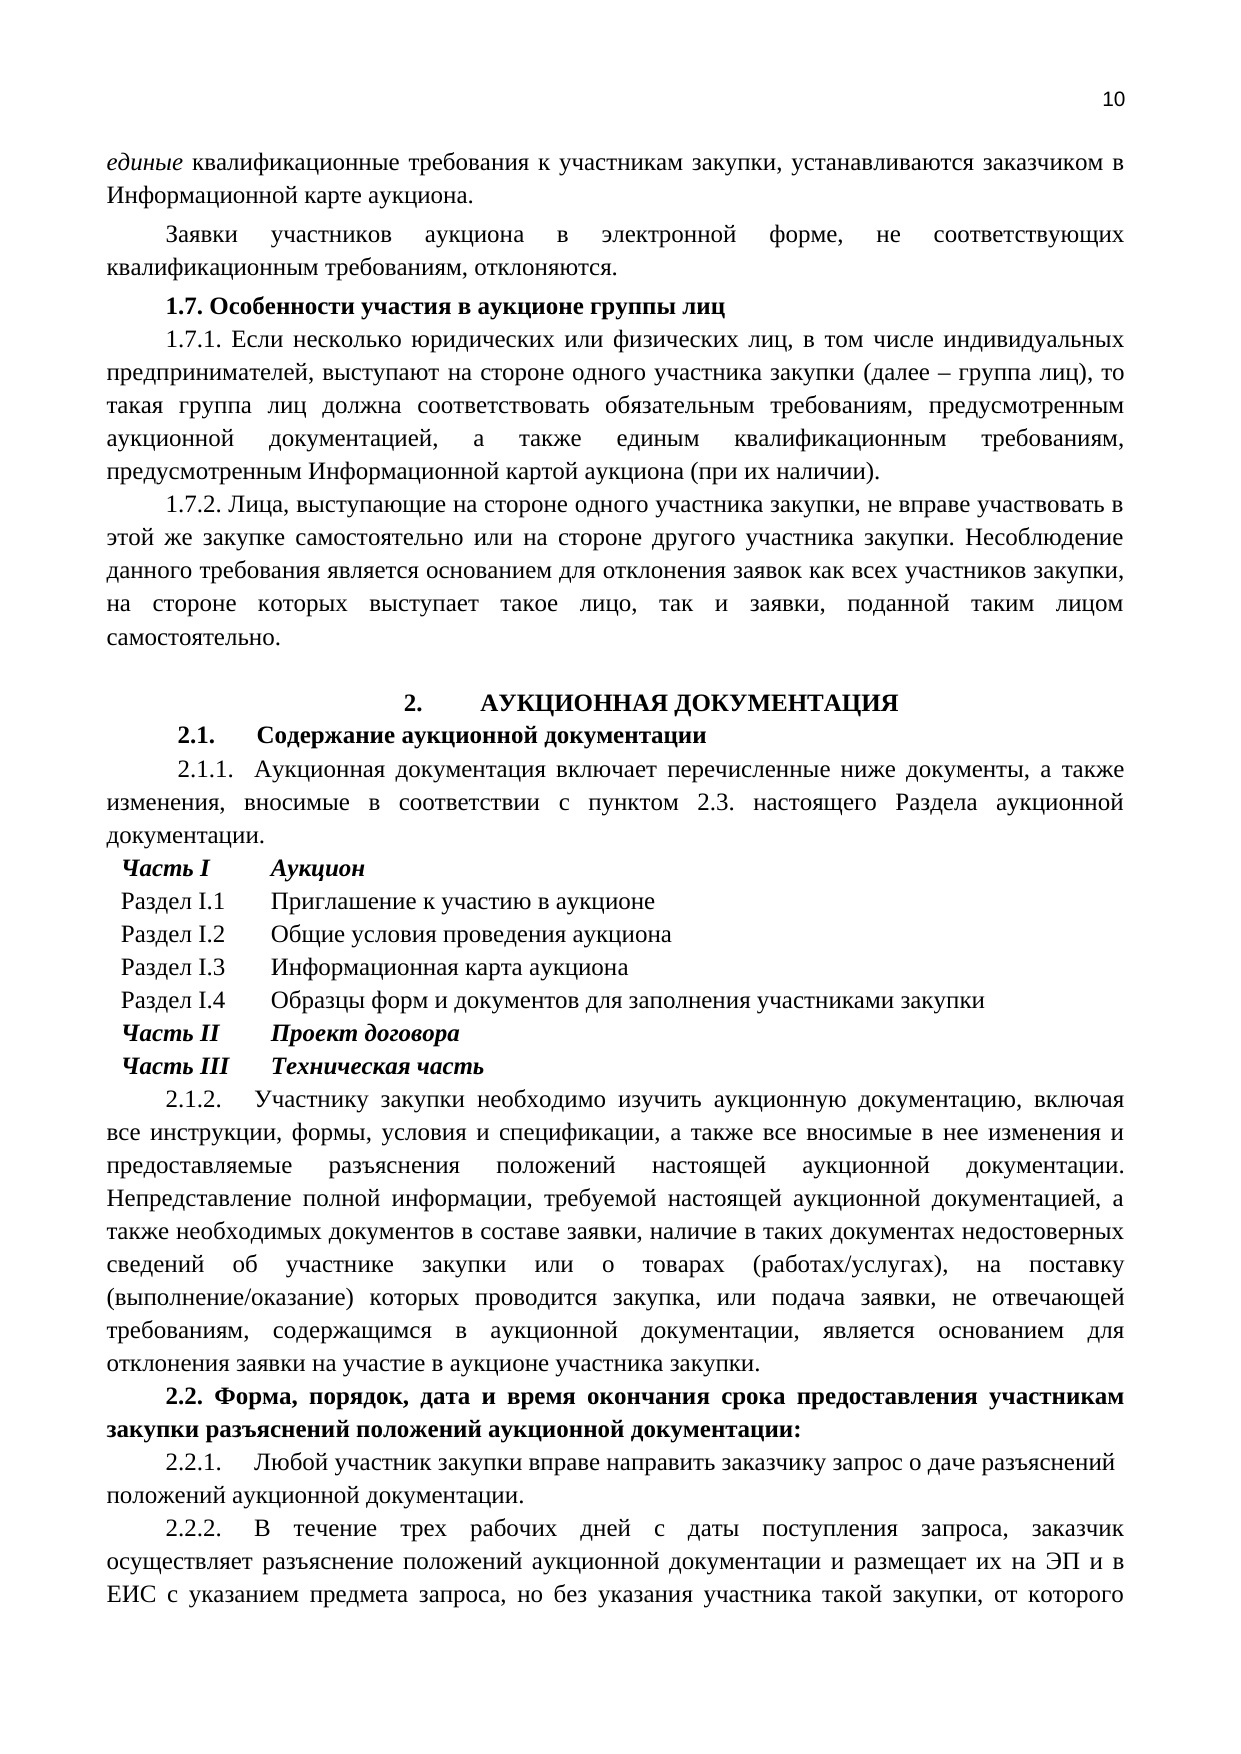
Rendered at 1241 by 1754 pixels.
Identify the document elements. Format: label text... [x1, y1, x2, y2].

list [106, 1513, 1125, 1608]
table_cell Раздел I.4 [109, 985, 259, 1018]
list 1.7. Особенности участия в аукционе группы лиц [106, 291, 1125, 320]
text 2.1. Содержание аукционной документации [106, 721, 1125, 749]
table_cell Общие условия проведения аукциона [259, 919, 1122, 952]
table_cell Раздел I.2 [109, 919, 259, 952]
table_cell Проект договора [259, 1018, 1122, 1051]
list 1.7.1. Если несколько юридических или физических лиц, в том числе индивидуальных предпринимателей, выступают на стороне одного участника закупки (далее – группа лиц), то такая группа лиц должна соответствовать обязательным требованиям, предусмотренным аукционной документацией, а также единым квалификационным требованиям, предусмотренным Информационной картой аукциона (при их наличии). [106, 324, 1125, 485]
table_cell Раздел I.3 [109, 952, 259, 985]
text 2. АУКЦИОННАЯ ДОКУМЕНТАЦИЯ [106, 688, 1125, 716]
list Любой участник закупки вправе направить заказчику запрос о даче разъяснений положений аукционной документации. [106, 1447, 1125, 1509]
table_cell Образцы форм и документов для заполнения участниками закупки [259, 985, 1122, 1018]
table_header Часть I [109, 853, 259, 886]
table_cell Раздел I.1 [109, 886, 259, 919]
list 1.7.2. Лица, выступающие на стороне одного участника закупки, не вправе участвовать в этой же закупке самостоятельно или на стороне другого участника закупки. Несоблюдение данного требования является основанием для отклонения заявок как всех участников закупки, на стороне которых выступает такое лицо, так и заявки, поданной таким лицом самостоятельно. [106, 489, 1125, 650]
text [106, 147, 1125, 208]
table_header Аукцион [259, 853, 1122, 886]
text 2.1.2. Участнику закупки необходимо изучить аукционную документацию, включая все инструкции, формы, условия и спецификации, а также все вносимые в нее изменения и предоставляемые разъяснения положений настоящей аукционной документации. Непредставление полной информации, требуемой настоящей аукционной документацией, а также необходимых документов в составе заявки, наличие в таких документах недостоверных сведений об участнике закупки или о товарах (работах/услугах), на поставку (выполнение/оказание) которых проводится закупка, или подача заявки, не отвечающей требованиям, содержащимся в аукционной документации, является основанием для отклонения заявки на участие в аукционе участника закупки. [106, 1084, 1125, 1377]
table_cell Часть III [109, 1051, 259, 1084]
text 2.1.1. Аукционная документация включает перечисленные ниже документы, а также изменения, вносимые в соответствии с пунктом 2.3. настоящего Раздела аукционной документации. [106, 754, 1125, 848]
table_cell Информационная карта аукциона [259, 952, 1122, 985]
table_cell Приглашение к участию в аукционе [259, 886, 1122, 919]
table_cell Часть II [109, 1018, 259, 1051]
text Заявки участников аукциона в электронной форме, не соответствующих квалификационным требованиям, отклоняются. [106, 219, 1125, 281]
text 2.2. Форма, порядок, дата и время окончания срока предоставления участникам закупки разъяснений положений аукционной документации: [106, 1381, 1125, 1443]
table_cell Техническая часть [259, 1051, 1122, 1084]
